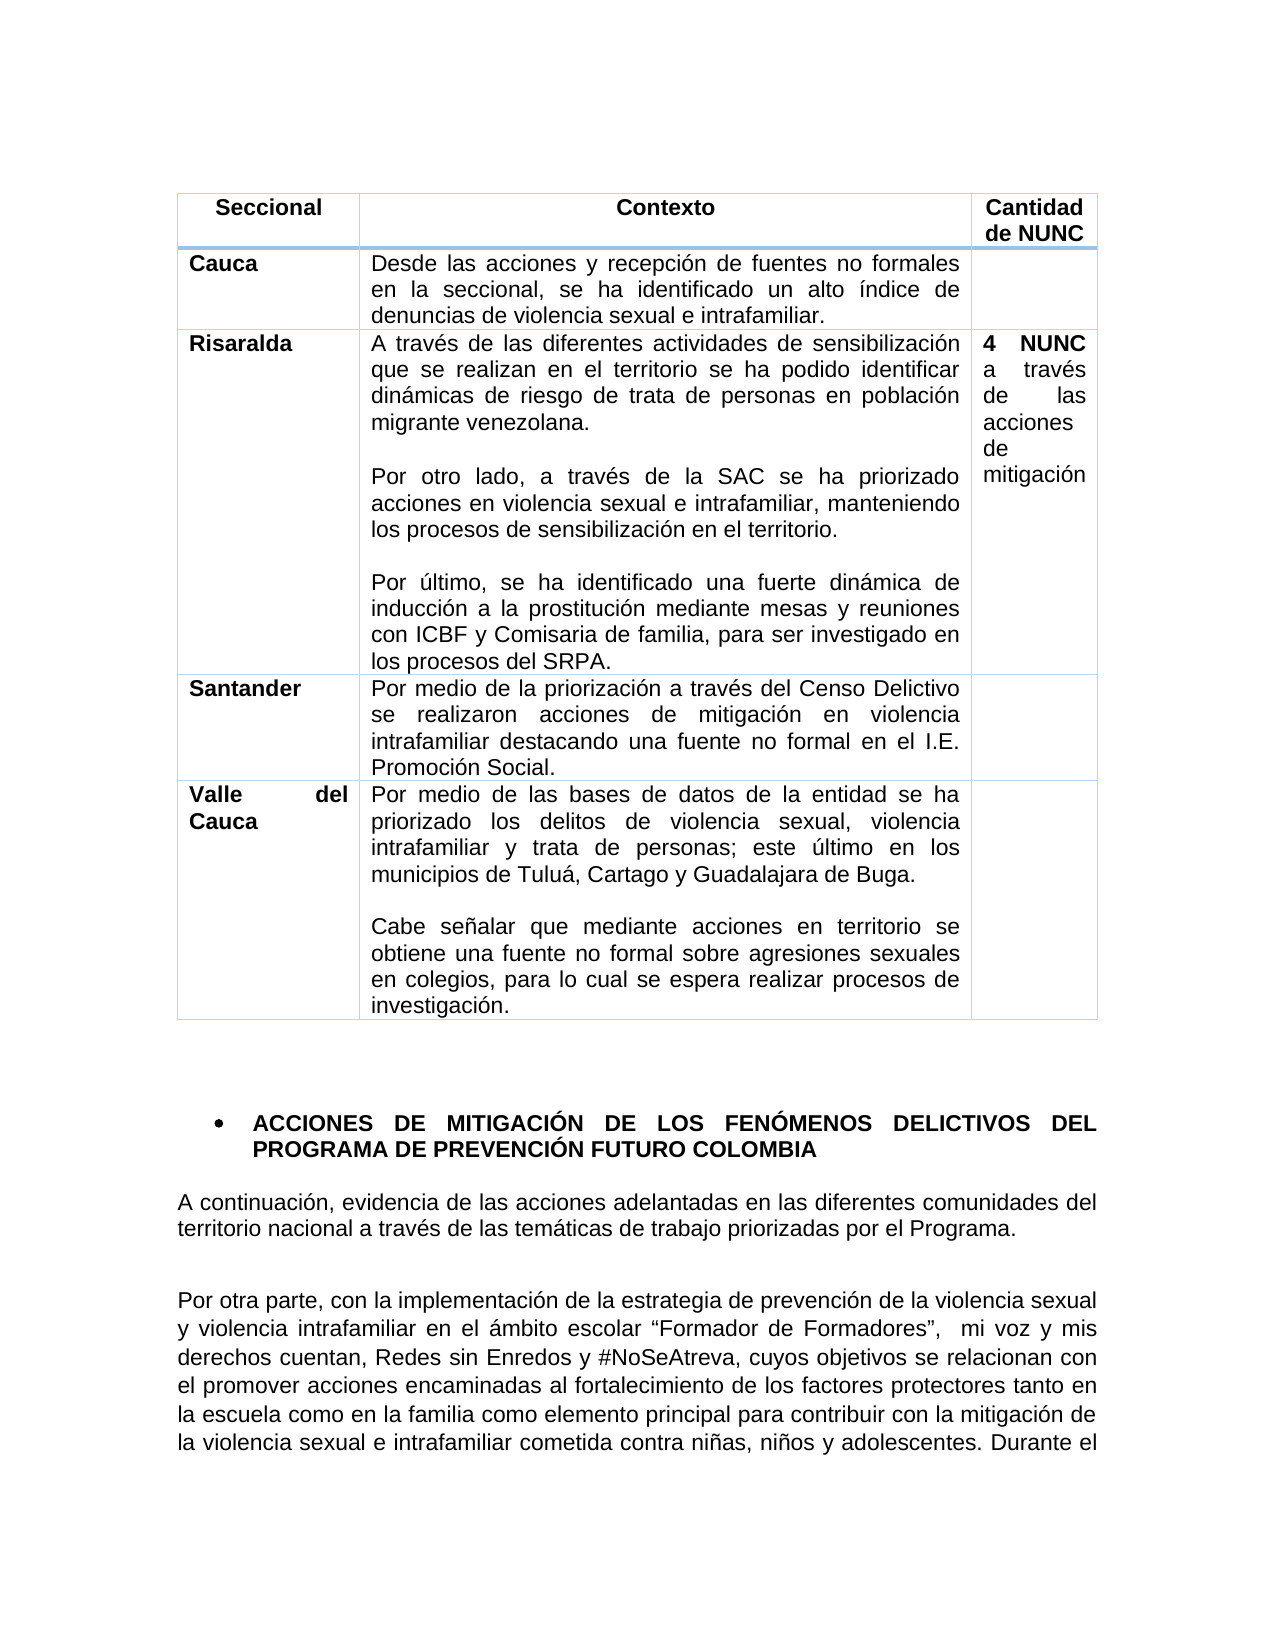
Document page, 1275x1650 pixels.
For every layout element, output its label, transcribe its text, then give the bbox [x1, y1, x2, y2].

table_cell 4 NUNC a través de las acciones de mitigación [972, 330, 1097, 674]
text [177, 1287, 1098, 1455]
table_cell A través de las diferentes actividades de sensibilización que se realizan en el territorio se ha podido identificar dinámicas de riesgo de trata de personas en población migrante venezolana. Por otro lado, a través de la SAC se ha priorizado acciones en violencia sexual e intrafamiliar, manteniendo los procesos de sensibilización en el territorio. Por último, se ha identificado una fuerte dinámica de inducción a la prostitución mediante mesas y reuniones con ICBF y Comisaria de familia, para ser investigado en los procesos del SRPA. [360, 330, 971, 674]
table_cell Santander [178, 675, 359, 780]
table_cell [972, 781, 1097, 1019]
table_cell Cauca [178, 250, 359, 329]
table_cell Valle del Cauca [178, 781, 359, 1019]
table_cell Por medio de las bases de datos de la entidad se ha priorizado los delitos de violencia sexual, violencia intrafamiliar y trata de personas; este último en los municipios de Tuluá, Cartago y Guadalajara de Buga. Cabe señalar que mediante acciones en territorio se obtiene una fuente no formal sobre agresiones sexuales en colegios, para lo cual se espera realizar procesos de investigación. [360, 781, 971, 1019]
table_cell Risaralda [178, 330, 359, 674]
table_header Cantidad de NUNC [972, 194, 1097, 246]
table_header Seccional [178, 194, 359, 246]
table_cell [972, 675, 1097, 780]
table_cell Desde las acciones y recepción de fuentes no formales en la seccional, se ha identificado un alto índice de denuncias de violencia sexual e intrafamiliar. [360, 250, 971, 329]
text A continuación, evidencia de las acciones adelantadas en las diferentes comunidades del territorio nacional a través de las temáticas de trabajo priorizadas por el Programa. [177, 1189, 1098, 1242]
table_cell [972, 250, 1097, 329]
table_header Contexto [360, 194, 971, 246]
table_cell Por medio de la priorización a través del Censo Delictivo se realizaron acciones de mitigación en violencia intrafamiliar destacando una fuente no formal en el I.E. Promoción Social. [360, 675, 971, 780]
list ACCIONES DE MITIGACIÓN DE LOS FENÓMENOS DELICTIVOS DEL PROGRAMA DE PREVENCIÓN FUTURO COLOMBIA [215, 1110, 1098, 1163]
